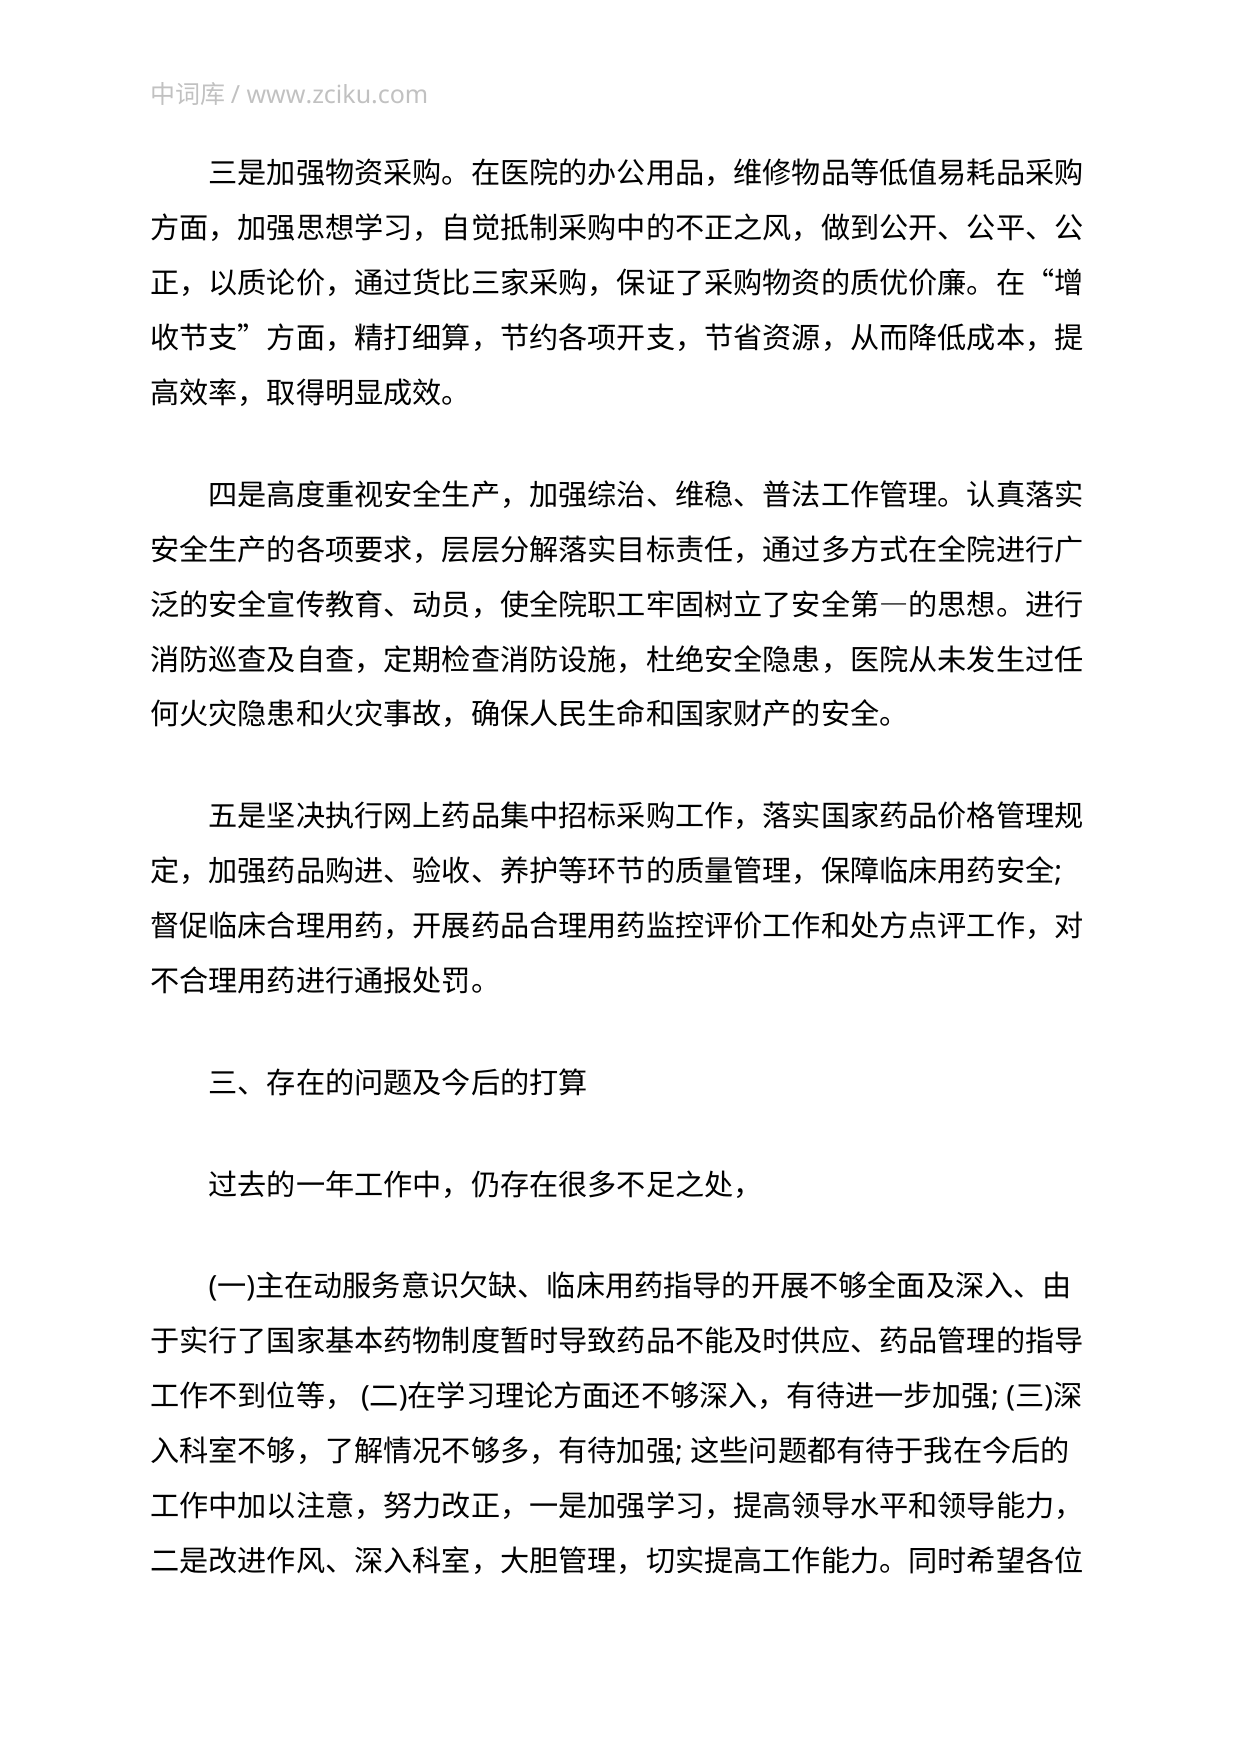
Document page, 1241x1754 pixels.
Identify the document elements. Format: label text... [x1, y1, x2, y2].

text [150, 1263, 1090, 1580]
text 三、存在的问题及今后的打算 [150, 1059, 1090, 1102]
text 四是高度重视安全生产，加强综治、维稳、普法工作管理。认真落实安全生产的各项要求，层层分解落实目标责任，通过多方式在全院进行广泛的安全宣传教育、动员，使全院职工牢固树立了安全第—的思想。进行消防巡查及自查，定期检查消防设施，杜绝安全隐患，医院从未发生过任何火灾隐患和火灾事故，确保人民生命和国家财产的安全。 [150, 471, 1090, 733]
text 过去的一年工作中，仍存在很多不足之处， [150, 1161, 1090, 1203]
text 五是坚决执行网上药品集中招标采购工作，落实国家药品价格管理规定，加强药品购进、验收、养护等环节的质量管理，保障临床用药安全;督促临床合理用药，开展药品合理用药监控评价工作和处方点评工作，对不合理用药进行通报处罚。 [150, 793, 1090, 1000]
text 三是加强物资采购。在医院的办公用品，维修物品等低值易耗品采购方面，加强思想学习，自觉抵制采购中的不正之风，做到公开、公平、公正，以质论价，通过货比三家采购，保证了采购物资的质优价廉。在“增收节支”方面，精打细算，节约各项开支，节省资源，从而降低成本，提高效率，取得明显成效。 [150, 150, 1090, 412]
